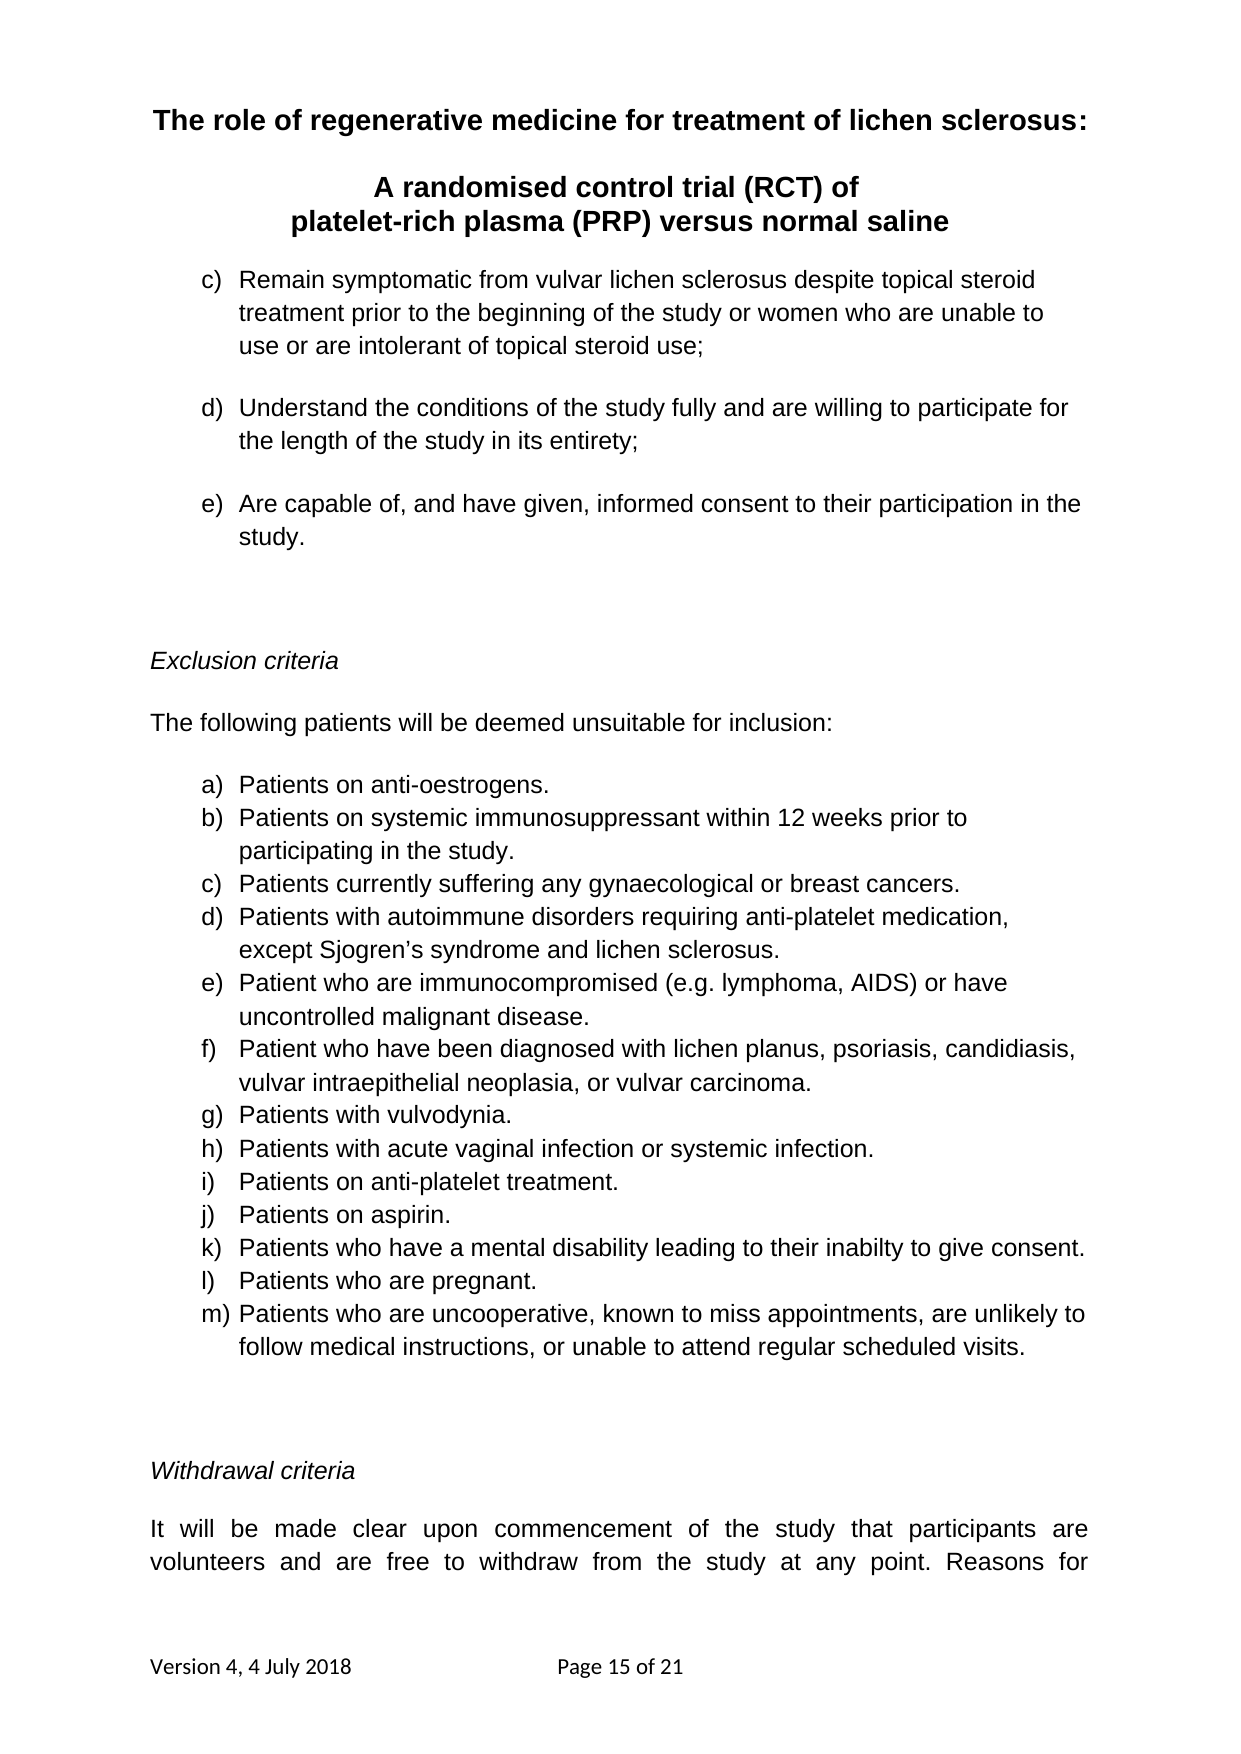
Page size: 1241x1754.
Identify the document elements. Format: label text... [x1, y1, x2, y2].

list Patient who have been diagnosed with lichen planus, psoriasis, candidiasis, vulvar intraepithelial neoplasia, or vulvar carcinoma. [201, 1034, 1090, 1096]
text Withdrawal criteria [150, 1456, 1090, 1485]
list Patients with acute vaginal infection or systemic infection. [201, 1133, 1090, 1162]
list Patients with vulvodynia. [201, 1101, 1090, 1129]
list Patients currently suffering any gynaecological or breast cancers. [201, 869, 1090, 898]
list Patients on anti-platelet treatment. [201, 1167, 1090, 1195]
list Patients on aspirin. [201, 1199, 1090, 1228]
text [150, 1514, 1090, 1576]
list Understand the conditions of the study fully and are willing to participate for the length of the study in its entirety; [201, 393, 1090, 455]
list Patients who have a mental disability leading to their inabilty to give consent. [201, 1233, 1090, 1261]
list Patients with autoimmune disorders requiring anti-platelet medication, except Sjogren’s syndrome and lichen sclerosus. [201, 902, 1090, 964]
list Patients who are pregnant. [201, 1266, 1090, 1294]
list Patients who are uncooperative, known to miss appointments, are unlikely to follow medical instructions, or unable to attend regular scheduled visits. [201, 1299, 1090, 1360]
list Patient who are immunocompromised (e.g. lymphoma, AIDS) or have uncontrolled malignant disease. [201, 968, 1090, 1030]
text Exclusion criteria [150, 646, 1090, 675]
list Are capable of, and have given, informed consent to their participation in the study. [201, 488, 1090, 550]
list Remain symptomatic from vulvar lichen sclerosus despite topical steroid treatment prior to the beginning of the study or women who are unable to use or are intolerant of topical steroid use; [201, 265, 1090, 360]
list Patients on anti-oestrogens. [201, 770, 1090, 799]
list Patients on systemic immunosuppressant within 12 weeks prior to participating in the study. [201, 803, 1090, 865]
text The following patients will be deemed unsuitable for inclusion: [150, 708, 1090, 737]
